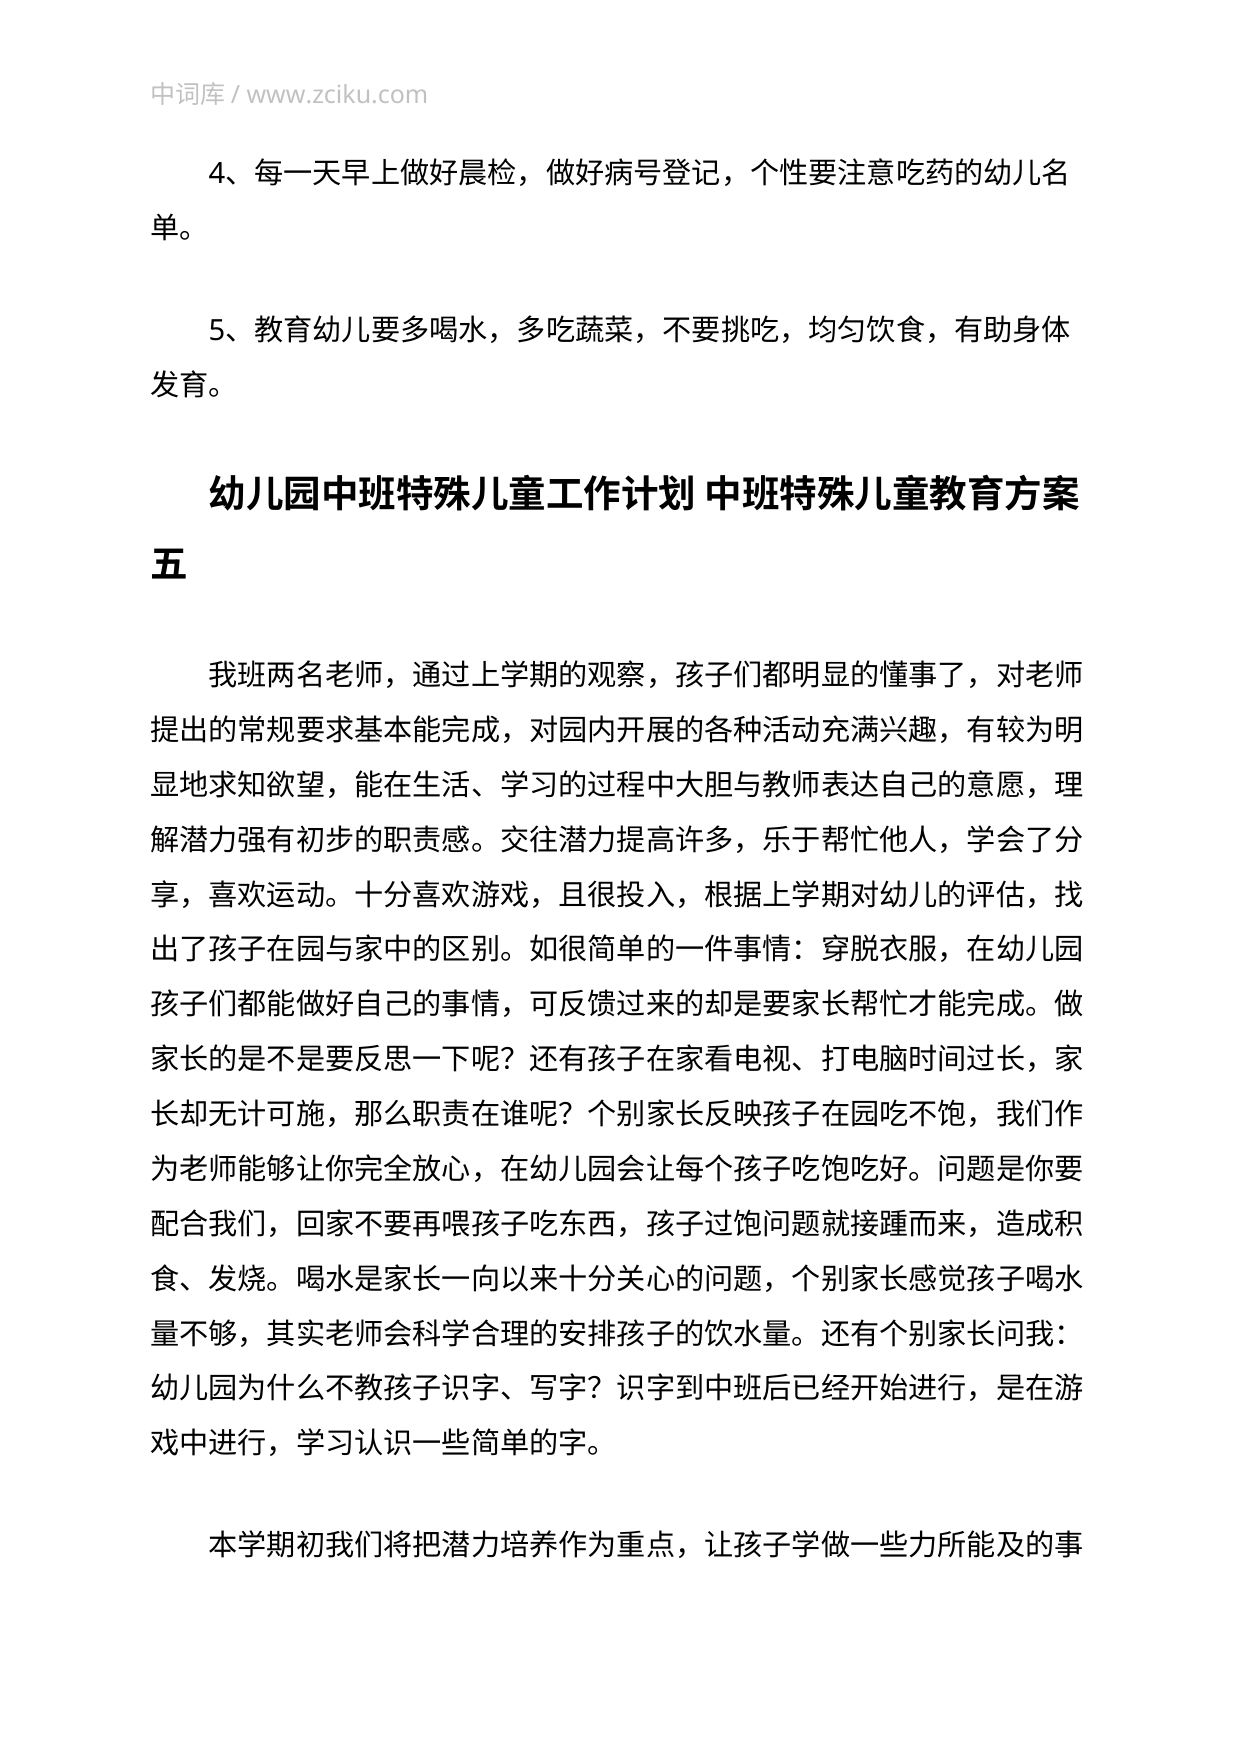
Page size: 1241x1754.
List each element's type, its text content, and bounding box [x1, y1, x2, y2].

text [150, 1522, 1090, 1564]
text 幼儿园中班特殊儿童工作计划 中班特殊儿童教育方案五 [150, 463, 1090, 588]
text 我班两名老师，通过上学期的观察，孩子们都明显的懂事了，对老师提出的常规要求基本能完成，对园内开展的各种活动充满兴趣，有较为明显地求知欲望，能在生活、学习的过程中大胆与教师表达自己的意愿，理解潜力强有初步的职责感。交往潜力提高许多，乐于帮忙他人，学会了分享，喜欢运动。十分喜欢游戏，且很投入，根据上学期对幼儿的评估，找出了孩子在园与家中的区别。如很简单的一件事情：穿脱衣服，在幼儿园孩子们都能做好自己的事情，可反馈过来的却是要家长帮忙才能完成。做家长的是不是要反思一下呢？还有孩子在家看电视、打电脑时间过长，家长却无计可施，那么职责在谁呢？个别家长反映孩子在园吃不饱，我们作为老师能够让你完全放心，在幼儿园会让每个孩子吃饱吃好。问题是你要配合我们，回家不要再喂孩子吃东西，孩子过饱问题就接踵而来，造成积食、发烧。喝水是家长一向以来十分关心的问题，个别家长感觉孩子喝水量不够，其实老师会科学合理的安排孩子的饮水量。还有个别家长问我：幼儿园为什么不教孩子识字、写字？识字到中班后已经开始进行，是在游戏中进行，学习认识一些简单的字。 [150, 651, 1090, 1462]
text 5、教育幼儿要多喝水，多吃蔬菜，不要挑吃，均匀饮食，有助身体发育。 [150, 307, 1090, 404]
text 4、每一天早上做好晨检，做好病号登记，个性要注意吃药的幼儿名单。 [150, 150, 1090, 247]
